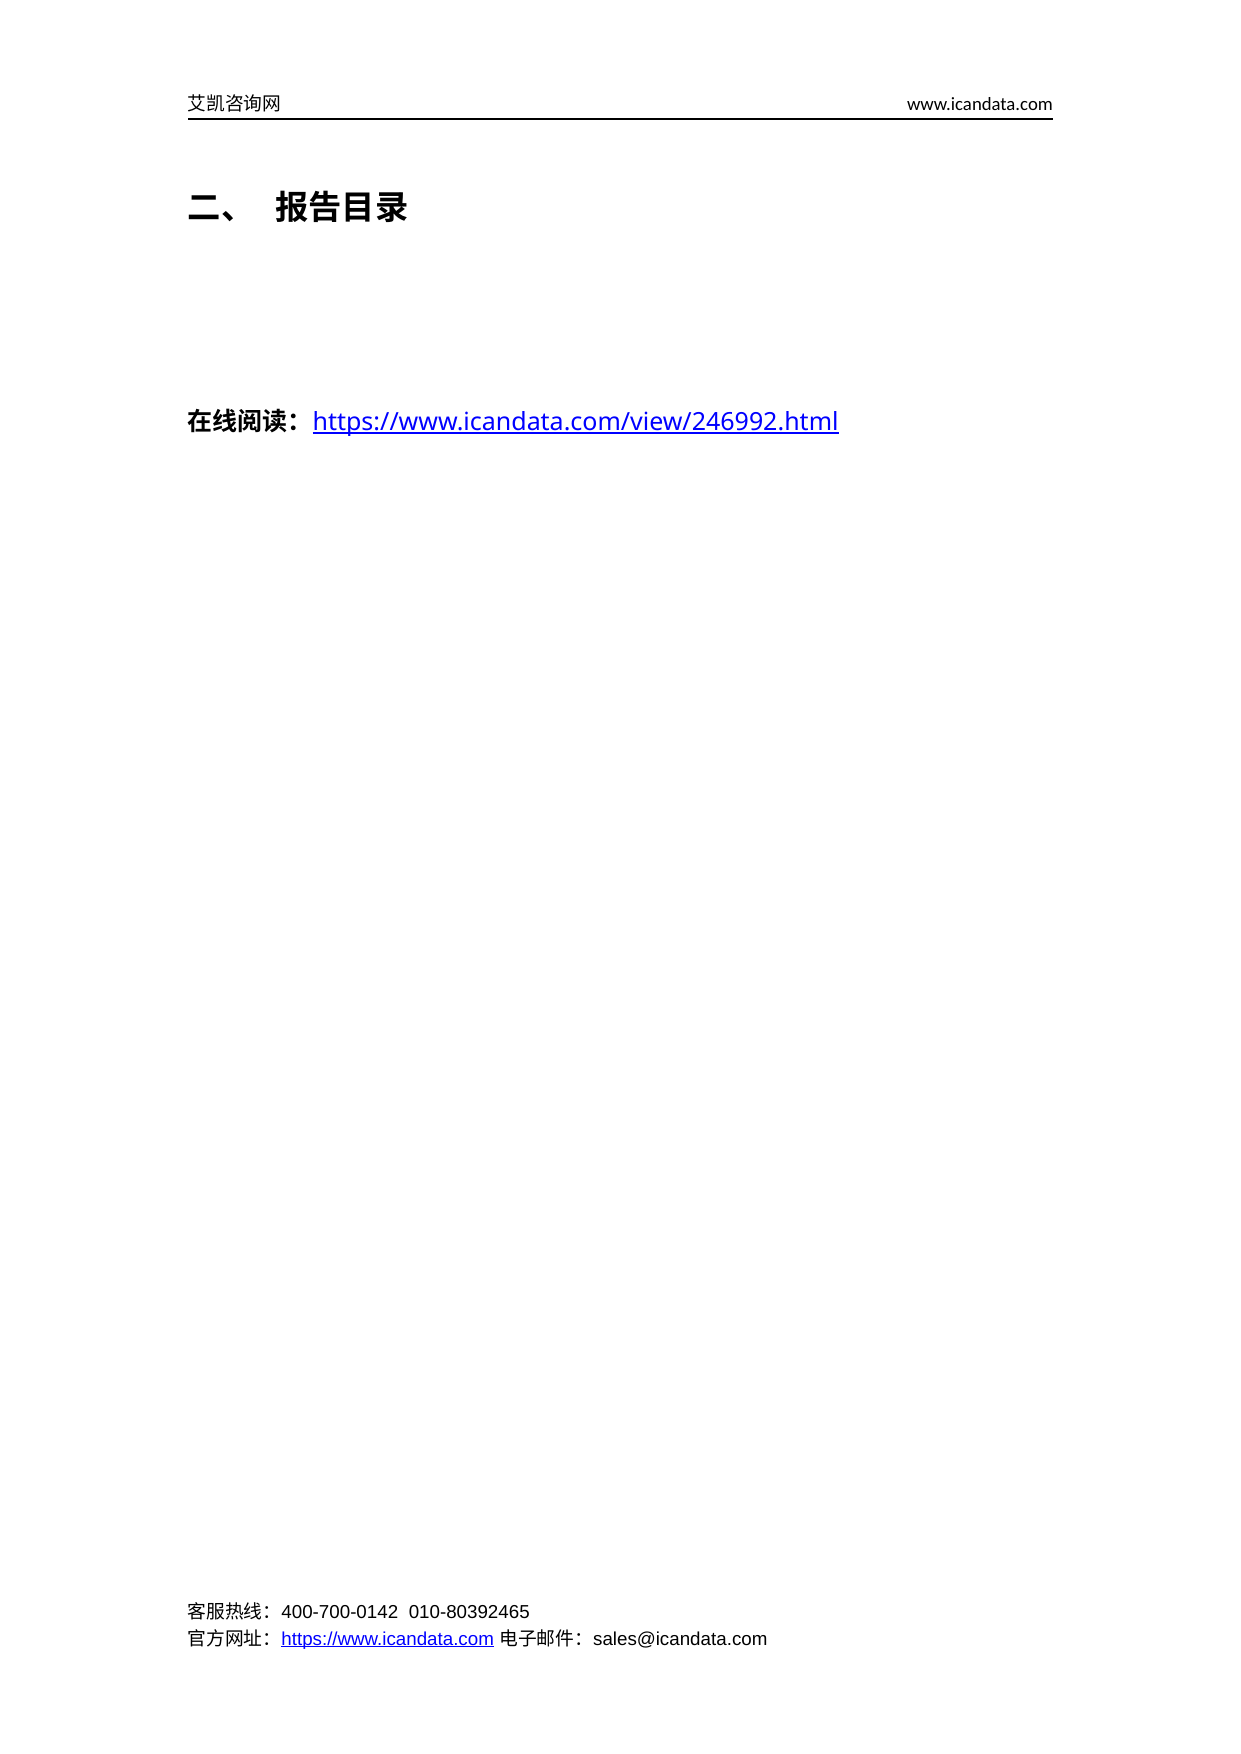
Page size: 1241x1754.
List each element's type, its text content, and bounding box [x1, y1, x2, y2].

text 在线阅读：https://www.icandata.com/view/246992.html [187, 387, 1053, 452]
subtitle 报告目录 [187, 172, 1053, 237]
